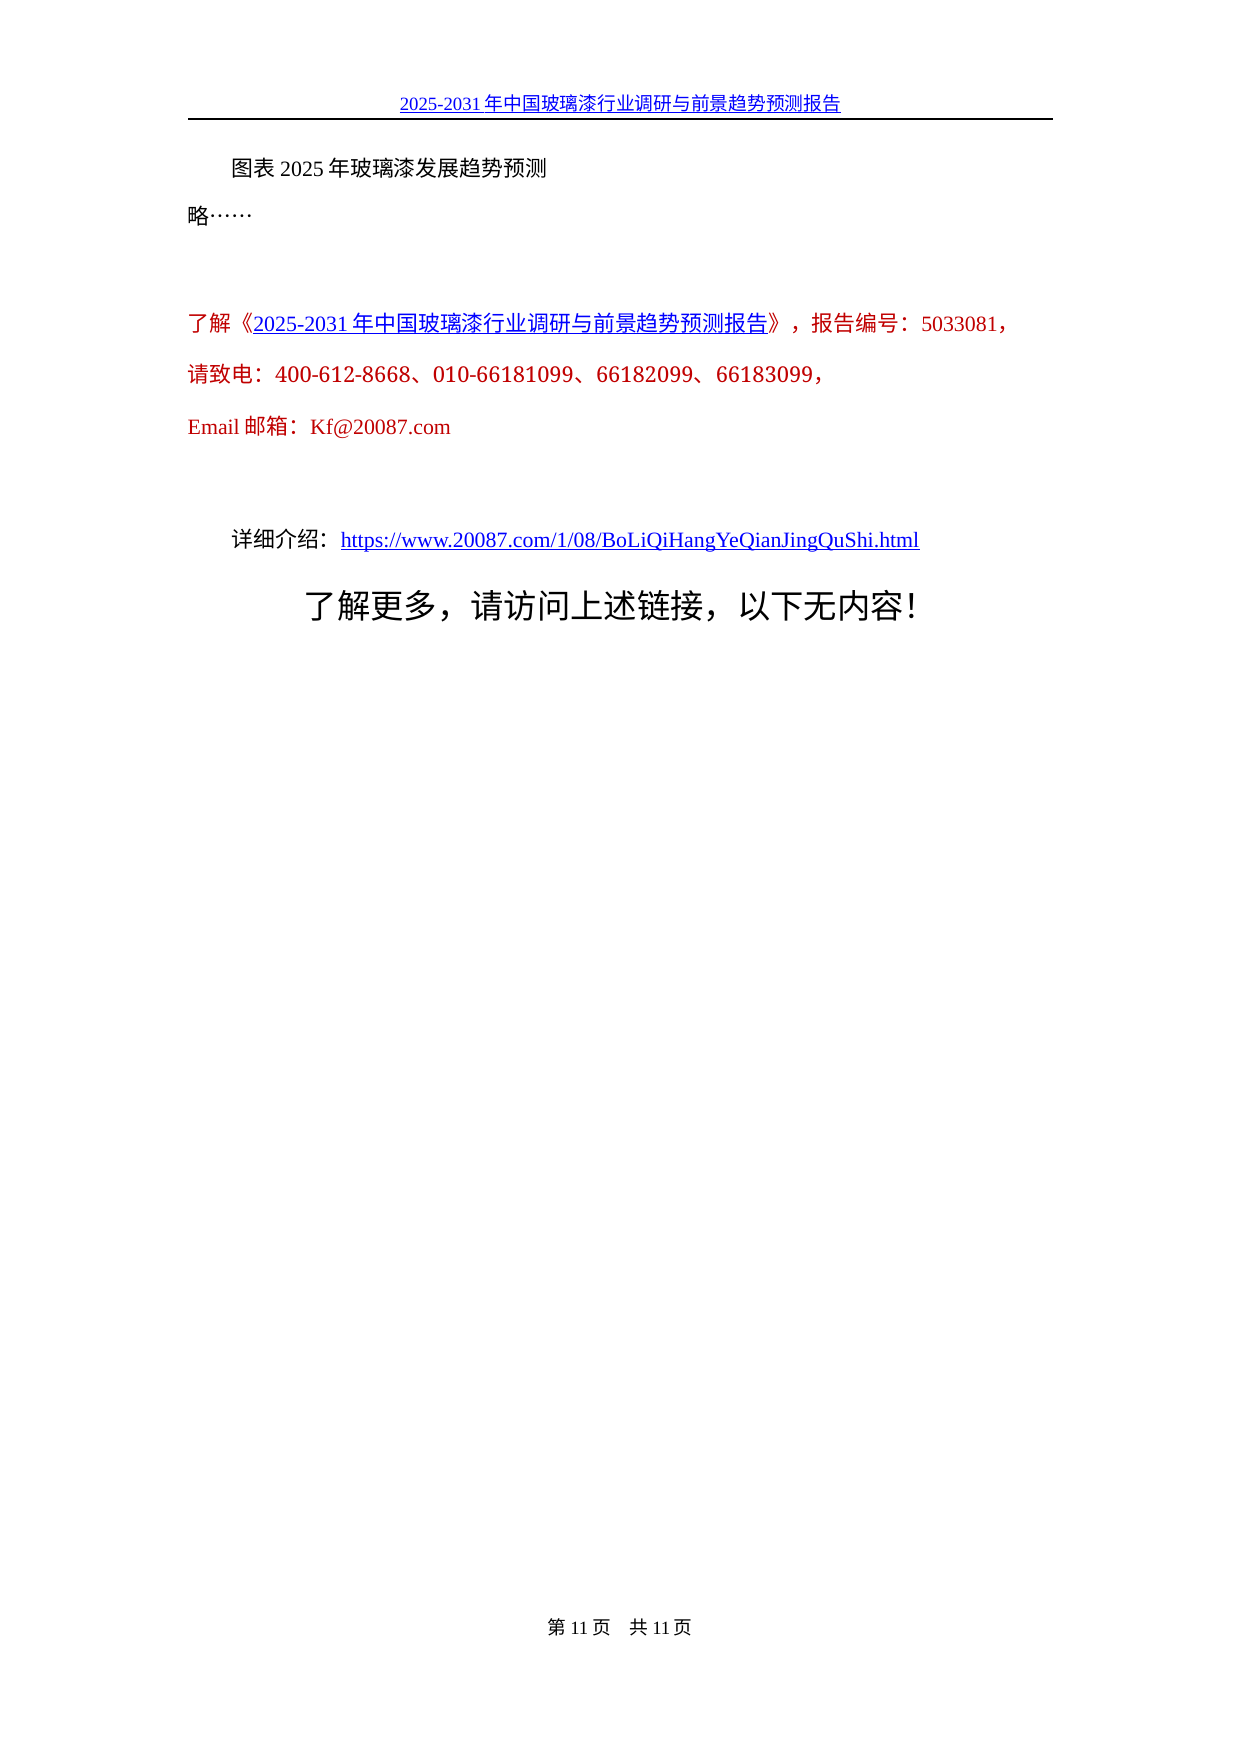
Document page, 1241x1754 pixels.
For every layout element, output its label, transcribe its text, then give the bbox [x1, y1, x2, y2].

text Email邮箱：Kf@20087.com [187, 408, 1053, 441]
text 了解《2025-2031年中国玻璃漆行业调研与前景趋势预测报告》，报告编号：5033081， [187, 305, 1053, 338]
title 了解更多，请访问上述链接，以下无内容！ [187, 571, 1053, 636]
text 详细介绍：https://www.20087.com/1/08/BoLiQiHangYeQianJingQuShi.html [187, 521, 1053, 554]
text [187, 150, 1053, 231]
text 请致电：400-612-8668、010-66181099、66182099、66183099， [187, 357, 1053, 389]
